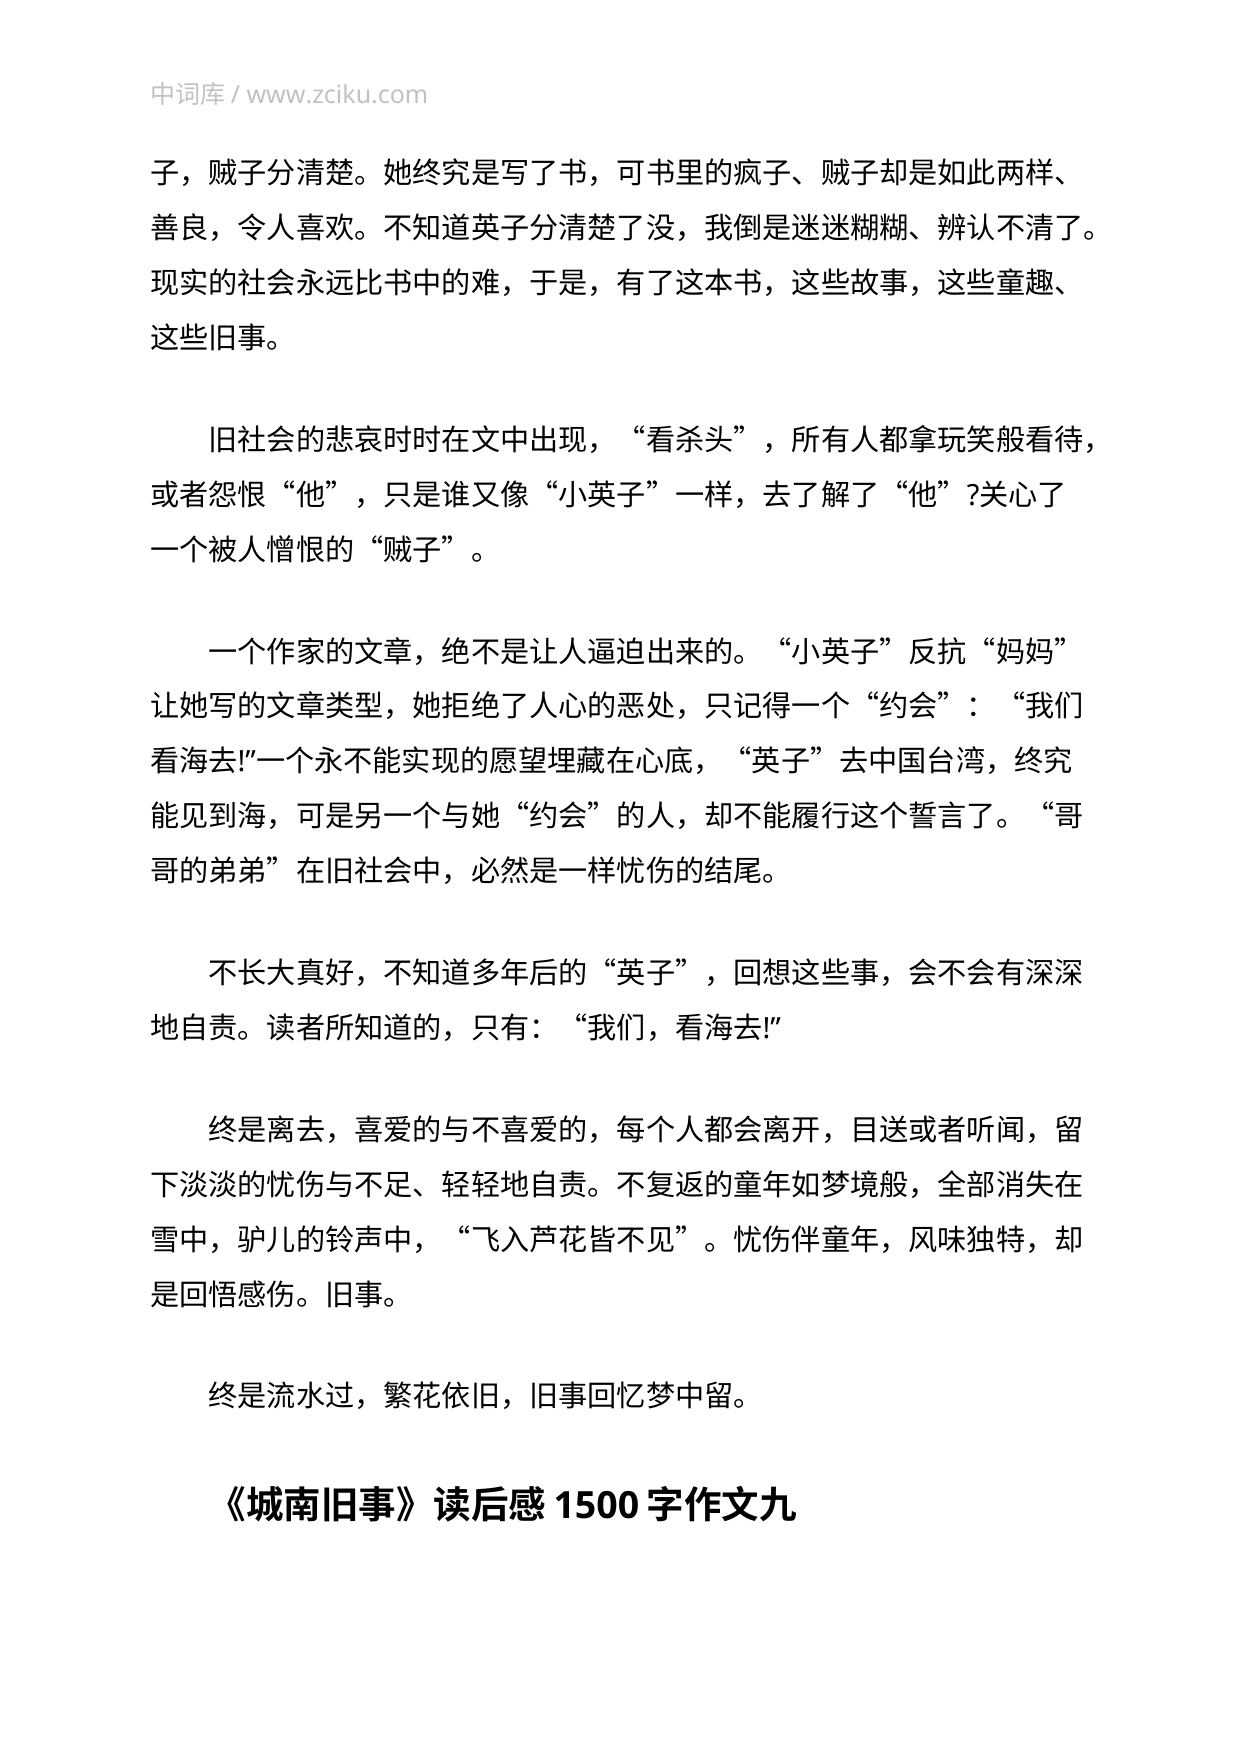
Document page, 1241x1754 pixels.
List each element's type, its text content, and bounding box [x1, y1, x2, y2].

text 一个作家的文章，绝不是让人逼迫出来的。“小英子”反抗“妈妈”让她写的文章类型，她拒绝了人心的恶处，只记得一个“约会”：“我们看海去!”一个永不能实现的愿望埋藏在心底，“英子”去中国台湾，终究能见到海，可是另一个与她“约会”的人，却不能履行这个誓言了。“哥哥的弟弟”在旧社会中，必然是一样忧伤的结尾。 [150, 628, 1090, 890]
text 《城南旧事》读后感1500字作文九 [150, 1475, 1090, 1529]
text 终是流水过，繁花依旧，旧事回忆梦中留。 [150, 1373, 1090, 1415]
text 旧社会的悲哀时时在文中出现，“看杀头”，所有人都拿玩笑般看待，或者怨恨“他”，只是谁又像“小英子”一样，去了解了“他”?关心了一个被人憎恨的“贼子”。 [150, 416, 1090, 569]
text 不长大真好，不知道多年后的“英子”，回想这些事，会不会有深深地自责。读者所知道的，只有：“我们，看海去!” [150, 949, 1090, 1047]
text 终是离去，喜爱的与不喜爱的，每个人都会离开，目送或者听闻，留下淡淡的忧伤与不足、轻轻地自责。不复返的童年如梦境般，全部消失在雪中，驴儿的铃声中，“飞入芦花皆不见”。忧伤伴童年，风味独特，却是回悟感伤。旧事。 [150, 1106, 1090, 1313]
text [150, 150, 1090, 357]
